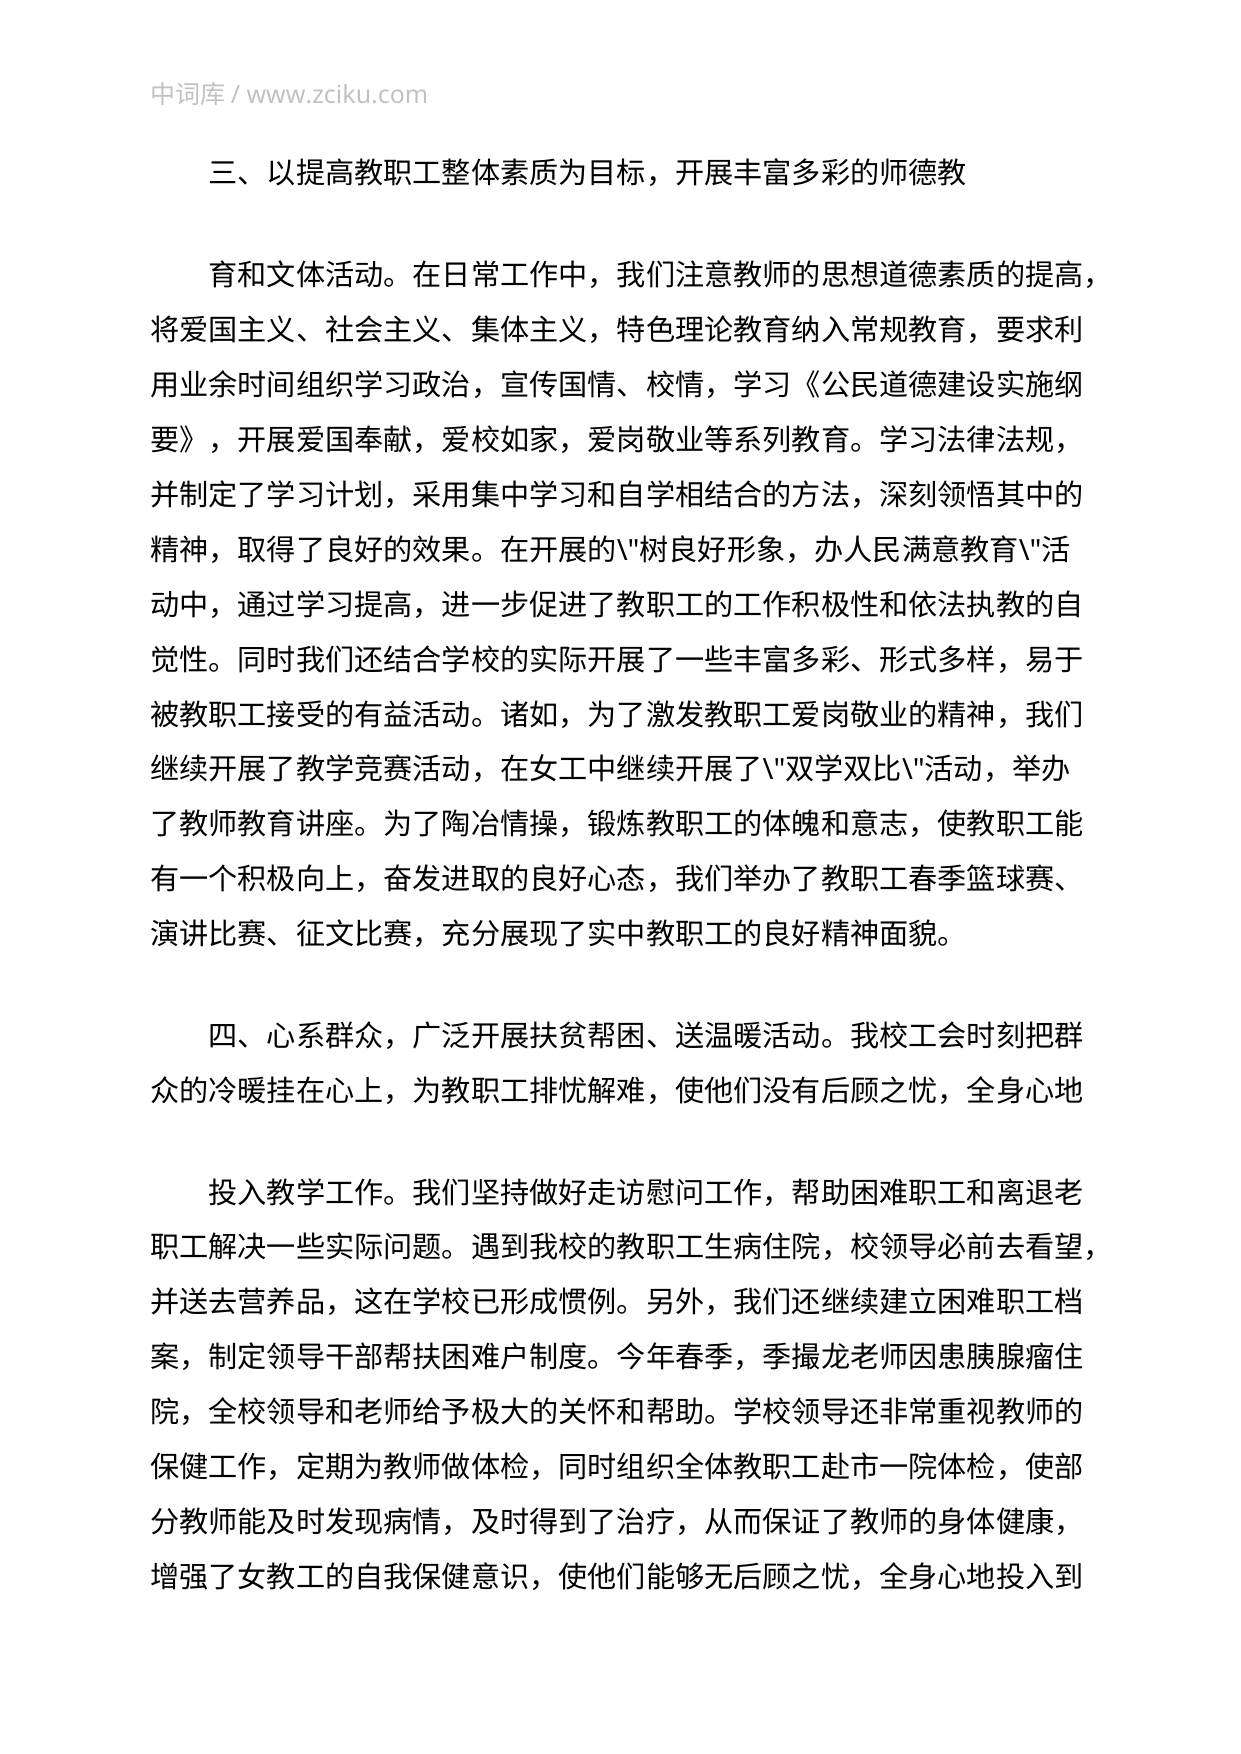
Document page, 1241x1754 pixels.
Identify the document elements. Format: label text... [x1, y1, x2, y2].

text 育和文体活动。在日常工作中，我们注意教师的思想道德素质的提高，将爱国主义、社会主义、集体主义，特色理论教育纳入常规教育，要求利用业余时间组织学习政治，宣传国情、校情，学习《公民道德建设实施纲要》，开展爱国奉献，爱校如家，爱岗敬业等系列教育。学习法律法规，并制定了学习计划，采用集中学习和自学相结合的方法，深刻领悟其中的精神，取得了良好的效果。在开展的\"树良好形象，办人民满意教育\"活动中，通过学习提高，进一步促进了教职工的工作积极性和依法执教的自觉性。同时我们还结合学校的实际开展了一些丰富多彩、形式多样，易于被教职工接受的有益活动。诸如，为了激发教职工爱岗敬业的精神，我们继续开展了教学竞赛活动，在女工中继续开展了\"双学双比\"活动，举办了教师教育讲座。为了陶冶情操，锻炼教职工的体魄和意志，使教职工能有一个积极向上，奋发进取的良好心态，我们举办了教职工春季篮球赛、演讲比赛、征文比赛，充分展现了实中教职工的良好精神面貌。 [150, 252, 1090, 953]
text 四、心系群众，广泛开展扶贫帮困、送温暖活动。我校工会时刻把群众的冷暖挂在心上，为教职工排忧解难，使他们没有后顾之忧，全身心地 [150, 1012, 1090, 1110]
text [150, 1169, 1090, 1596]
text 三、以提高教职工整体素质为目标，开展丰富多彩的师德教 [150, 150, 1090, 192]
